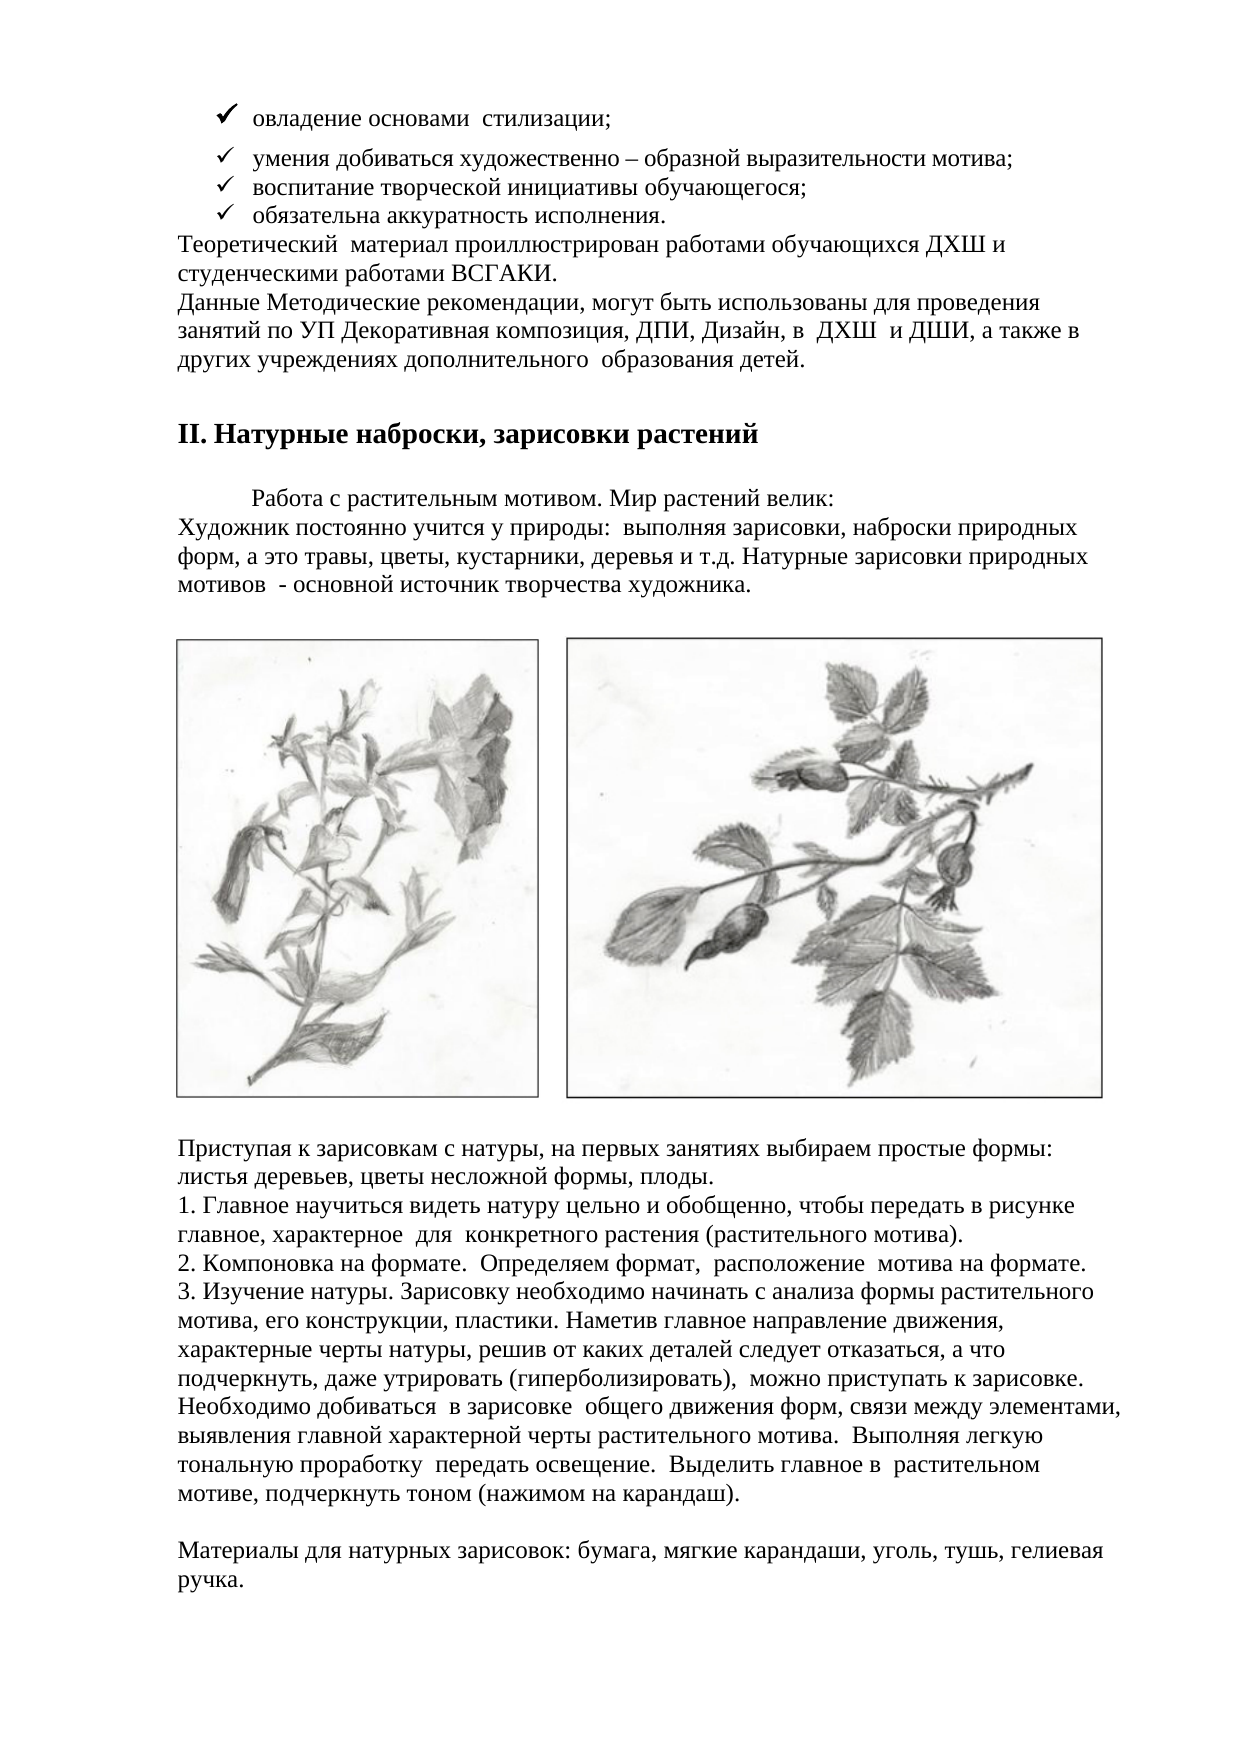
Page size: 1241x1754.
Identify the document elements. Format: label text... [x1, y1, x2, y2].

list воспитание творческой инициативы обучающегося; [215, 172, 1122, 201]
text Художник постоянно учится у природы: выполняя зарисовки, наброски природных форм, а это травы, цветы, кустарники, деревья и т.д. Натурные зарисовки природных мотивов - основной источник творчества художника. [177, 512, 1122, 598]
list обязательна аккуратность исполнения. [215, 201, 1122, 229]
list умения добиваться художественно – образной выразительности мотива; [215, 143, 1122, 172]
text 2. Компоновка на формате. Определяем формат, расположение мотива на формате. [177, 1248, 1122, 1276]
text II. Натурные наброски, зарисовки растений [177, 416, 1122, 450]
text 3. Изучение натуры. Зарисовку необходимо начинать с анализа формы растительного мотива, его конструкции, пластики. Наметив главное направление движения, характерные черты натуры, решив от каких деталей следует отказаться, а что подчеркнуть, даже утрировать (гиперболизировать), можно приступать к зарисовке. Необходимо добиваться в зарисовке общего движения форм, связи между элементами, выявления главной характерной черты растительного мотива. Выполняя легкую тональную проработку передать освещение. Выделить главное в растительном мотиве, подчеркнуть тоном (нажимом на карандаш). [177, 1276, 1122, 1506]
picture [173, 636, 542, 1102]
text Материалы для натурных зарисовок: бумага, мягкие карандаши, уголь, тушь, гелиевая ручка. [177, 1535, 1122, 1593]
list овладение основами стилизации; [215, 103, 1122, 133]
text Теоретический материал проиллюстрирован работами обучающихся ДХШ и студенческими работами ВСГАКИ. [177, 229, 1122, 287]
picture [561, 636, 1107, 1104]
text Работа с растительным мотивом. Мир растений велик: [177, 483, 1122, 512]
text Данные Методические рекомендации, могут быть использованы для проведения занятий по УП Декоративная композиция, ДПИ, Дизайн, в ДХШ и ДШИ, а также в других учреждениях дополнительного образования детей. [177, 287, 1122, 373]
text Приступая к зарисовкам с натуры, на первых занятиях выбираем простые формы: листья деревьев, цветы несложной формы, плоды. [177, 1133, 1122, 1190]
text 1. Главное научиться видеть натуру цельно и обобщенно, чтобы передать в рисунке главное, характерное для конкретного растения (растительного мотива). [177, 1190, 1122, 1248]
